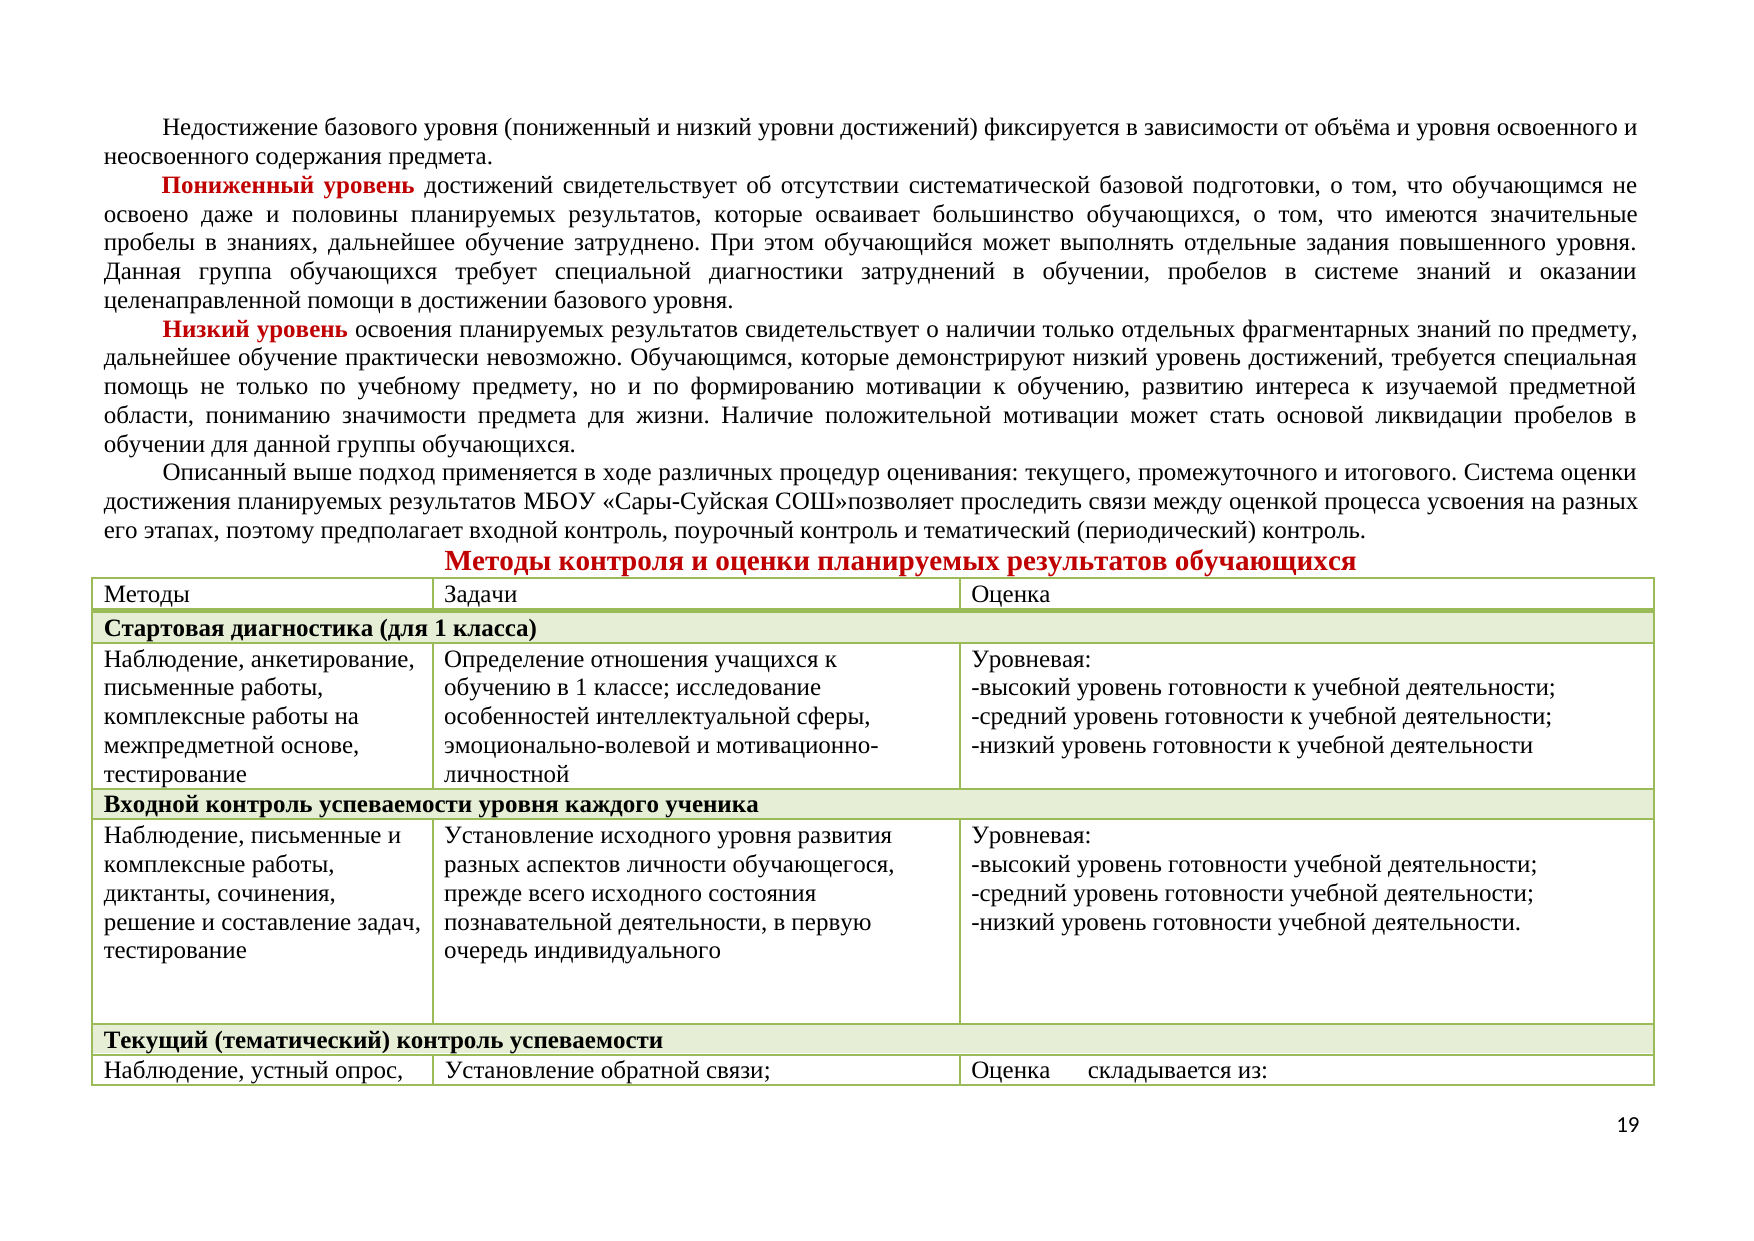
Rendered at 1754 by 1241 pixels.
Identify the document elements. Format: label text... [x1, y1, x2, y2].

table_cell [434, 1056, 959, 1084]
table_header Оценка [961, 579, 1653, 608]
table_cell Уровневая: -высокий уровень готовности учебной деятельности; -средний уровень готовности учебной деятельности; -низкий уровень готовности учебной деятельности. [961, 820, 1653, 1023]
text Низкий уровень освоения планируемых результатов свидетельствует о наличии только отдельных фрагментарных знаний по предмету, дальнейшее обучение практически невозможно. Обучающимся, которые демонстрируют низкий уровень достижений, требуется специальная помощь не только по учебному предмету, но и по формированию мотивации к обучению, развитию интереса к изучаемой предметной области, пониманию значимости предмета для жизни. Наличие положительной мотивации может стать основой ликвидации пробелов в обучении для данной группы обучающихся. [103, 314, 1638, 457]
text Методы контроля и оценки планируемых результатов обучающихся [103, 544, 1639, 577]
table_cell Входной контроль успеваемости уровня каждого ученика [93, 790, 1653, 818]
table_header Задачи [434, 579, 959, 608]
text Пониженный уровень достижений свидетельствует об отсутствии систематической базовой подготовки, о том, что обучающимся не освоено даже и половины планируемых результатов, которые осваивает большинство обучающихся, о том, что имеются значительные пробелы в знаниях, дальнейшее обучение затруднено. При этом обучающийся может выполнять отдельные задания повышенного уровня. Данная группа обучающихся требует специальной диагностики затруднений в обучении, пробелов в системе знаний и оказании целенаправленной помощи в достижении базового уровня. [103, 170, 1639, 314]
table_cell Наблюдение, письменные и комплексные работы, диктанты, сочинения, решение и составление задач, тестирование [93, 820, 432, 1023]
table_cell Уровневая: -высокий уровень готовности к учебной деятельности; -средний уровень готовности к учебной деятельности; -низкий уровень готовности к учебной деятельности [961, 644, 1653, 787]
table_cell Текущий (тематический) контроль успеваемости [93, 1025, 1653, 1053]
table_cell Установление исходного уровня развития разных аспектов личности обучающегося, прежде всего исходного состояния познавательной деятельности, в первую очередь индивидуального [434, 820, 959, 1023]
table_cell Определение отношения учащихся к обучению в 1 классе; исследование особенностей интеллектуальной сферы, эмоционально-волевой и мотивационно-личностной [434, 644, 959, 787]
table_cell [961, 1056, 1653, 1084]
text Описанный выше подход применяется в ходе различных процедур оценивания: текущего, промежуточного и итогового. Система оценки достижения планируемых результатов МБОУ «Сары-Суйская СОШ»позволяет проследить связи между оценкой процесса усвоения на разных его этапах, поэтому предполагает входной контроль, поурочный контроль и тематический (периодический) контроль. [103, 457, 1639, 544]
table_cell Наблюдение, анкетирование, письменные работы, комплексные работы на межпредметной основе, тестирование [93, 644, 432, 787]
text Недостижение базового уровня (пониженный и низкий уровни достижений) фиксируется в зависимости от объёма и уровня освоенного и неосвоенного содержания предмета. [103, 112, 1639, 170]
table_cell Стартовая диагностика (для 1 класса) [93, 613, 1653, 642]
table_header Методы [93, 579, 432, 608]
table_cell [93, 1056, 432, 1084]
